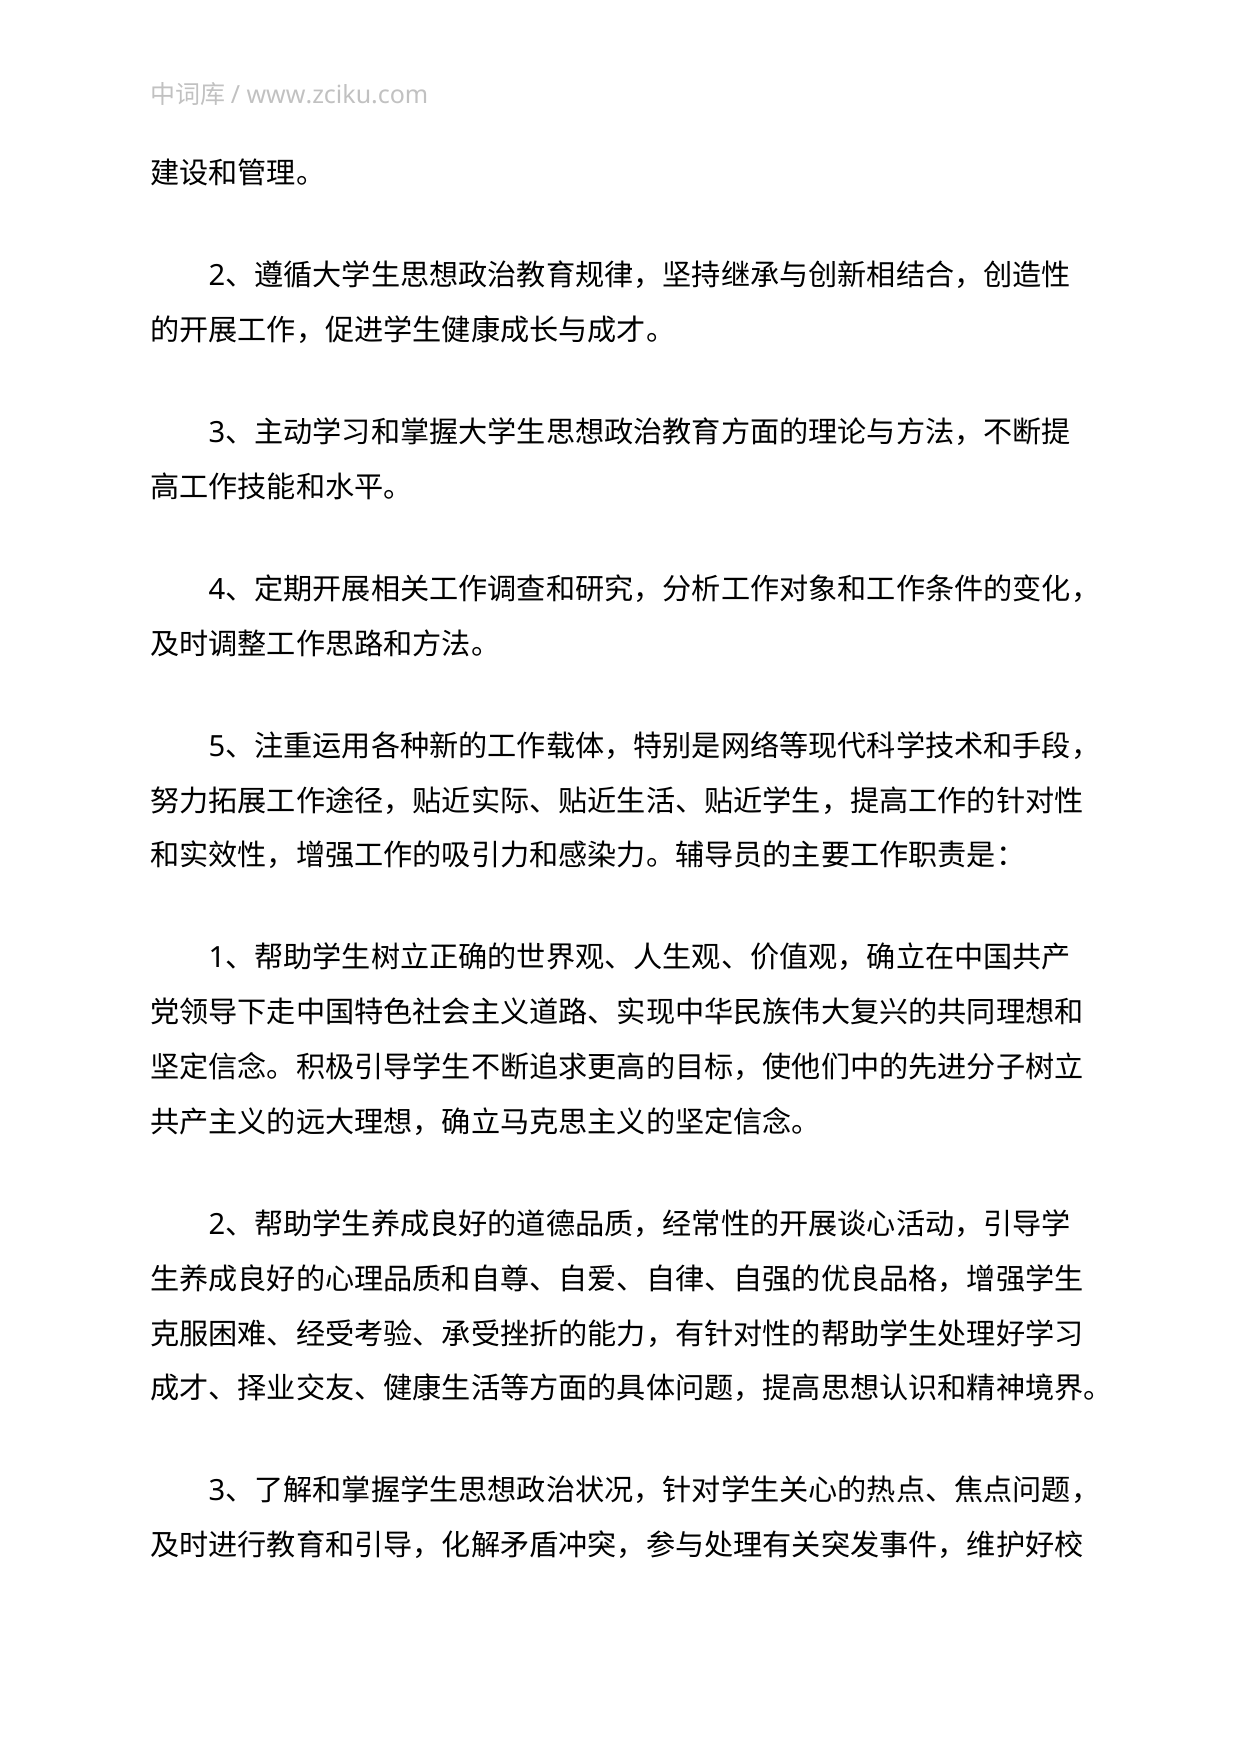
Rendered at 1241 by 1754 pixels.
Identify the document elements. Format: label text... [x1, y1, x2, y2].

text 1、帮助学生树立正确的世界观、人生观、价值观，确立在中国共产党领导下走中国特色社会主义道路、实现中华民族伟大复兴的共同理想和坚定信念。积极引导学生不断追求更高的目标，使他们中的先进分子树立共产主义的远大理想，确立马克思主义的坚定信念。 [150, 934, 1090, 1141]
text 4、定期开展相关工作调查和研究，分析工作对象和工作条件的变化，及时调整工作思路和方法。 [150, 565, 1090, 663]
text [150, 1467, 1090, 1564]
text 2、遵循大学生思想政治教育规律，坚持继承与创新相结合，创造性的开展工作，促进学生健康成长与成才。 [150, 252, 1090, 349]
text 3、主动学习和掌握大学生思想政治教育方面的理论与方法，不断提高工作技能和水平。 [150, 408, 1090, 506]
text 5、注重运用各种新的工作载体，特别是网络等现代科学技术和手段，努力拓展工作途径，贴近实际、贴近生活、贴近学生，提高工作的针对性和实效性，增强工作的吸引力和感染力。辅导员的主要工作职责是： [150, 722, 1090, 874]
text 2、帮助学生养成良好的道德品质，经常性的开展谈心活动，引导学生养成良好的心理品质和自尊、自爱、自律、自强的优良品格，增强学生克服困难、经受考验、承受挫折的能力，有针对性的帮助学生处理好学习成才、择业交友、健康生活等方面的具体问题，提高思想认识和精神境界。 [150, 1200, 1090, 1407]
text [150, 150, 1090, 192]
